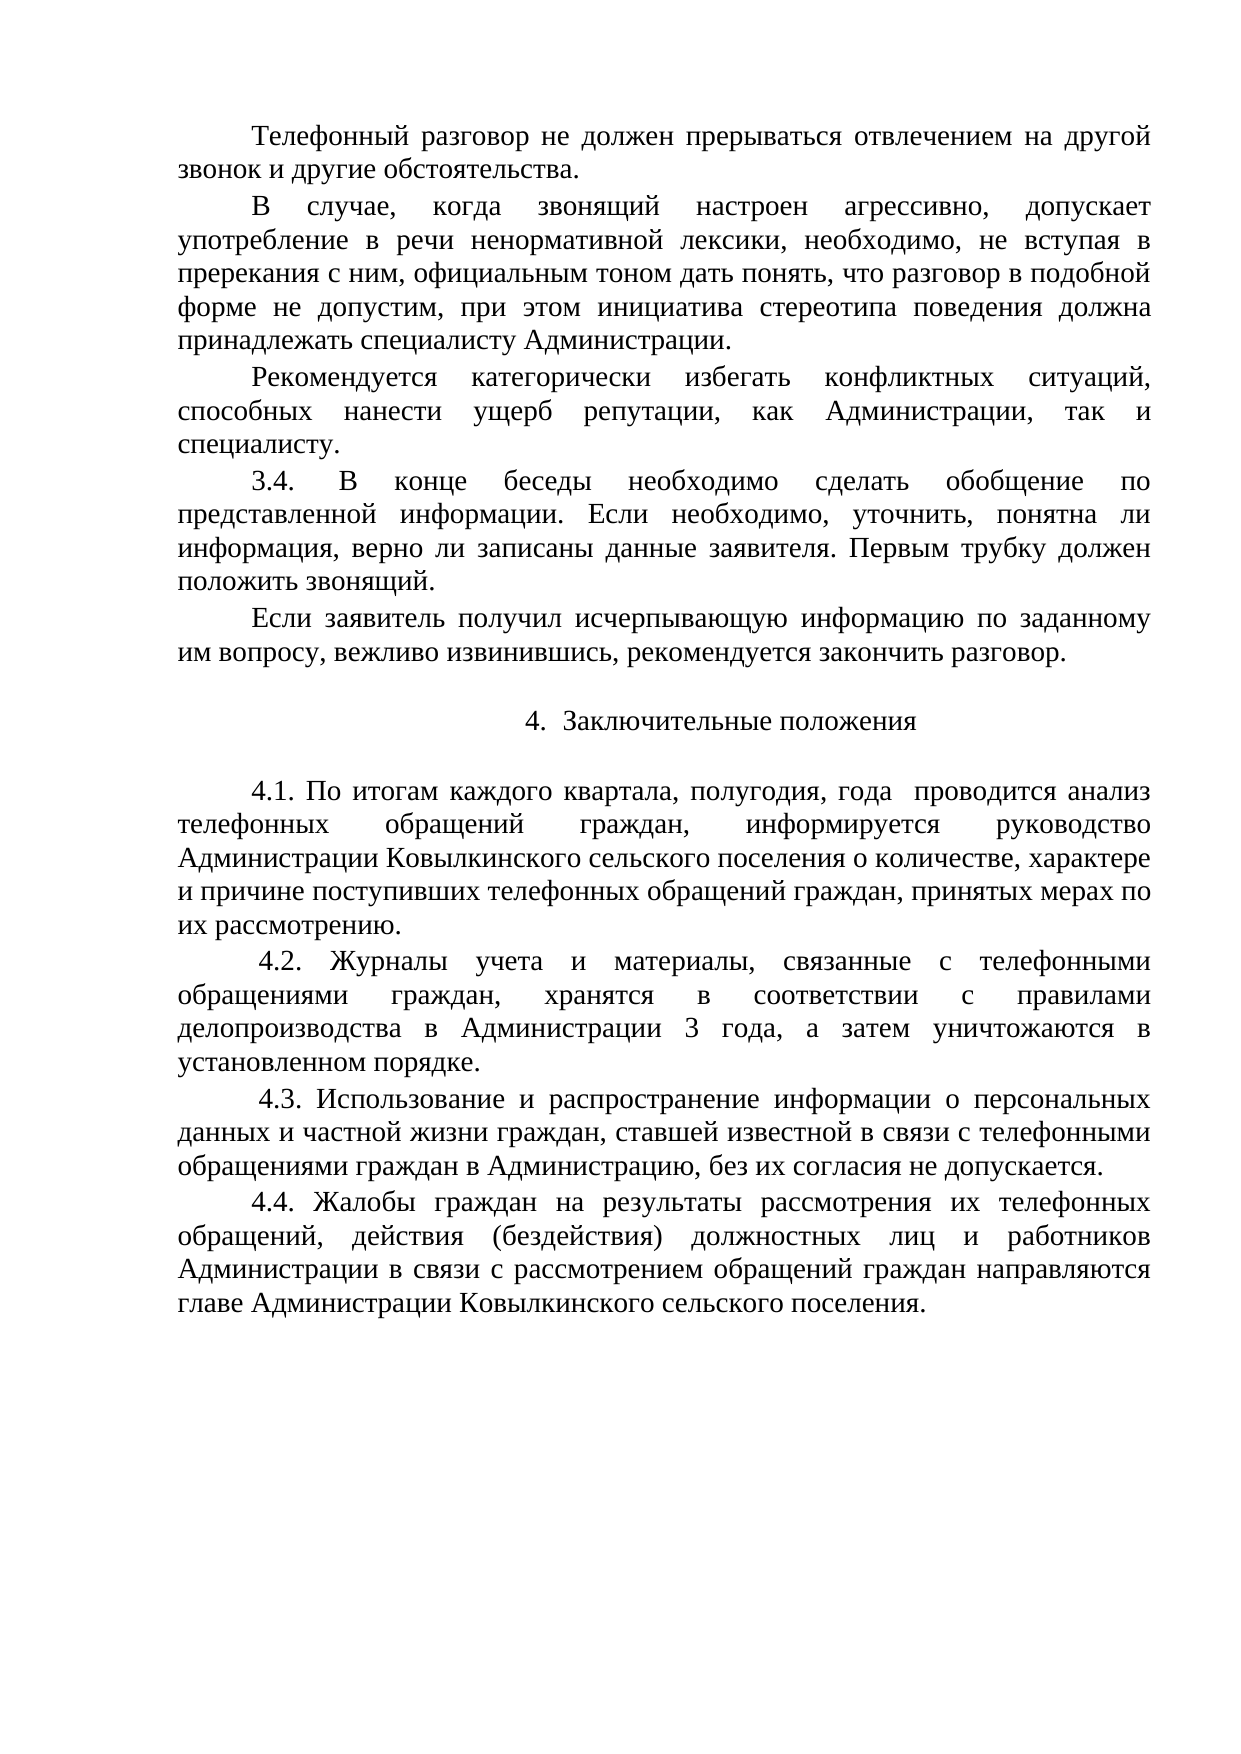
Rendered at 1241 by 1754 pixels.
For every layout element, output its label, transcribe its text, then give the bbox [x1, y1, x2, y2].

text 3.4. В конце беседы необходимо сделать обобщение по представленной информации. Если необходимо, уточнить, понятна ли информация, верно ли записаны данные заявителя. Первым трубку должен положить звонящий. [177, 463, 1152, 597]
text В случае, когда звонящий настроен агрессивно, допускает употребление в речи ненормативной лексики, необходимо, не вступая в пререкания с ним, официальным тоном дать понять, что разговор в подобной форме не допустим, при этом инициатива стереотипа поведения должна принадлежать специалисту Администрации. [177, 188, 1152, 356]
text Если заявитель получил исчерпывающую информацию по заданному им вопросу, вежливо извинившись, рекомендуется закончить разговор. [177, 600, 1152, 667]
text 4.3. Использование и распространение информации о персональных данных и частной жизни граждан, ставшей известной в связи с телефонными обращениями граждан в Администрацию, без их согласия не допускается. [177, 1081, 1152, 1181]
text 4.2. Журналы учета и материалы, связанные с телефонными обращениями граждан, хранятся в соответствии с правилами делопроизводства в Администрации 3 года, а затем уничтожаются в установленном порядке. [177, 943, 1152, 1078]
list Заключительные положения [290, 703, 1152, 737]
text 4.4. Жалобы граждан на результаты рассмотрения их телефонных обращений, действия (бездействия) должностных лиц и работников Администрации в связи с рассмотрением обращений граждан направляются главе Администрации Ковылкинского сельского поселения. [177, 1184, 1152, 1319]
text 4.1. По итогам каждого квартала, полугодия, года проводится анализ телефонных обращений граждан, информируется руководство Администрации Ковылкинского сельского поселения о количестве, характере и причине поступивших телефонных обращений граждан, принятых мерах по их рассмотрению. [177, 773, 1152, 940]
text Телефонный разговор не должен прерываться отвлечением на другой звонок и другие обстоятельства. [177, 118, 1152, 185]
text Рекомендуется категорически избегать конфликтных ситуаций, способных нанести ущерб репутации, как Администрации, так и специалисту. [177, 359, 1152, 460]
